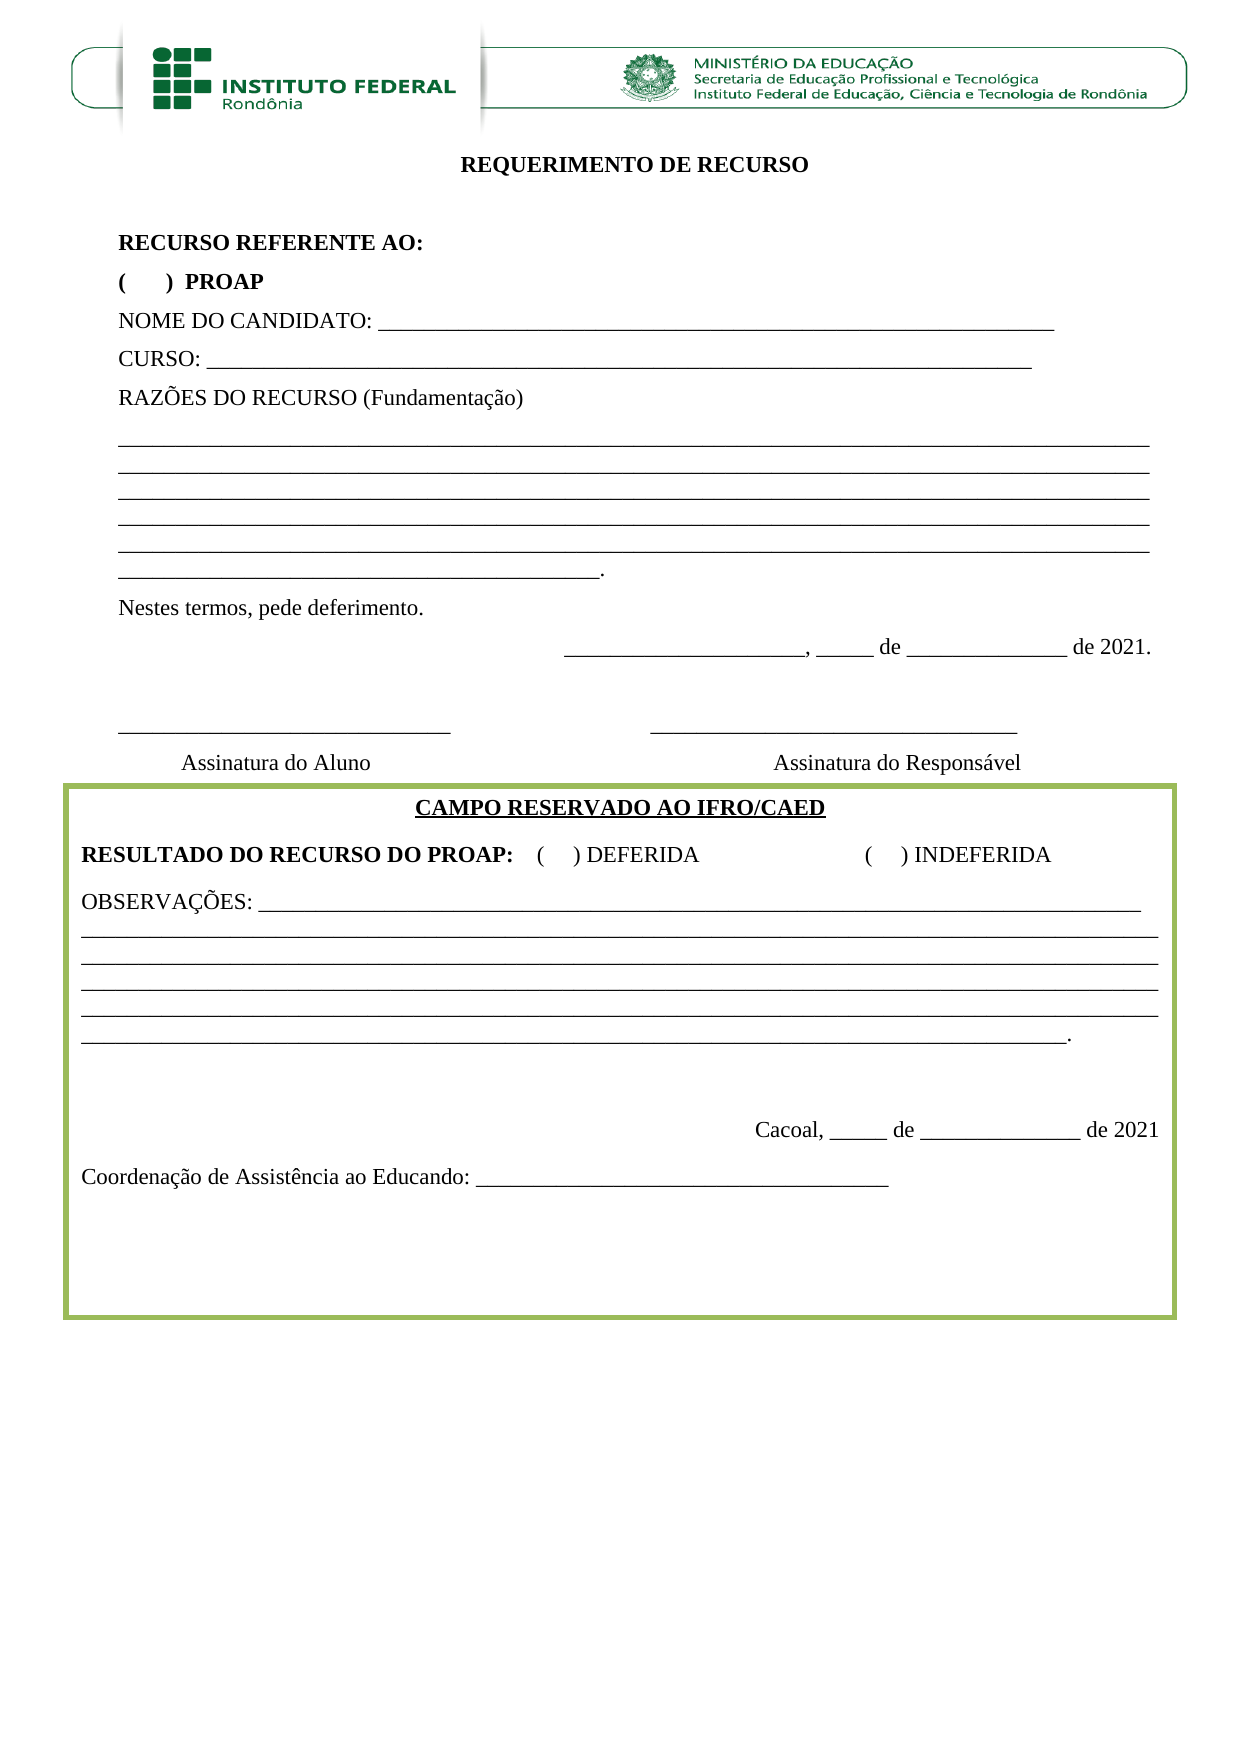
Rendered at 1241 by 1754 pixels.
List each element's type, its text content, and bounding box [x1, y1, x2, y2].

text Nestes termos, pede deferimento. [118, 594, 1152, 620]
text _____________________________ ________________________________ [118, 710, 1152, 737]
text ____________________________________________________________________________________________________________________________________________________________________________________________________________________________________________________________________________________________________________________________________________________________________________________________________________________________________________________________________________________________________________. [118, 423, 1152, 581]
text Assinatura do Aluno Assinatura do Responsável [118, 749, 1152, 776]
text CURSO: ________________________________________________________________________ [118, 346, 1152, 372]
text RECURSO REFERENTE AO: [118, 229, 1152, 255]
text ( ) PROAP [118, 268, 1152, 294]
text RAZÕES DO RECURSO (Fundamentação) [118, 384, 1152, 411]
text REQUERIMENTO DE RECURSO [118, 102, 1152, 178]
picture [15, 0, 1240, 152]
text _____________________, _____ de ______________ de 2021. [118, 633, 1152, 659]
text NOME DO CANDIDATO: ___________________________________________________________ [118, 307, 1152, 333]
